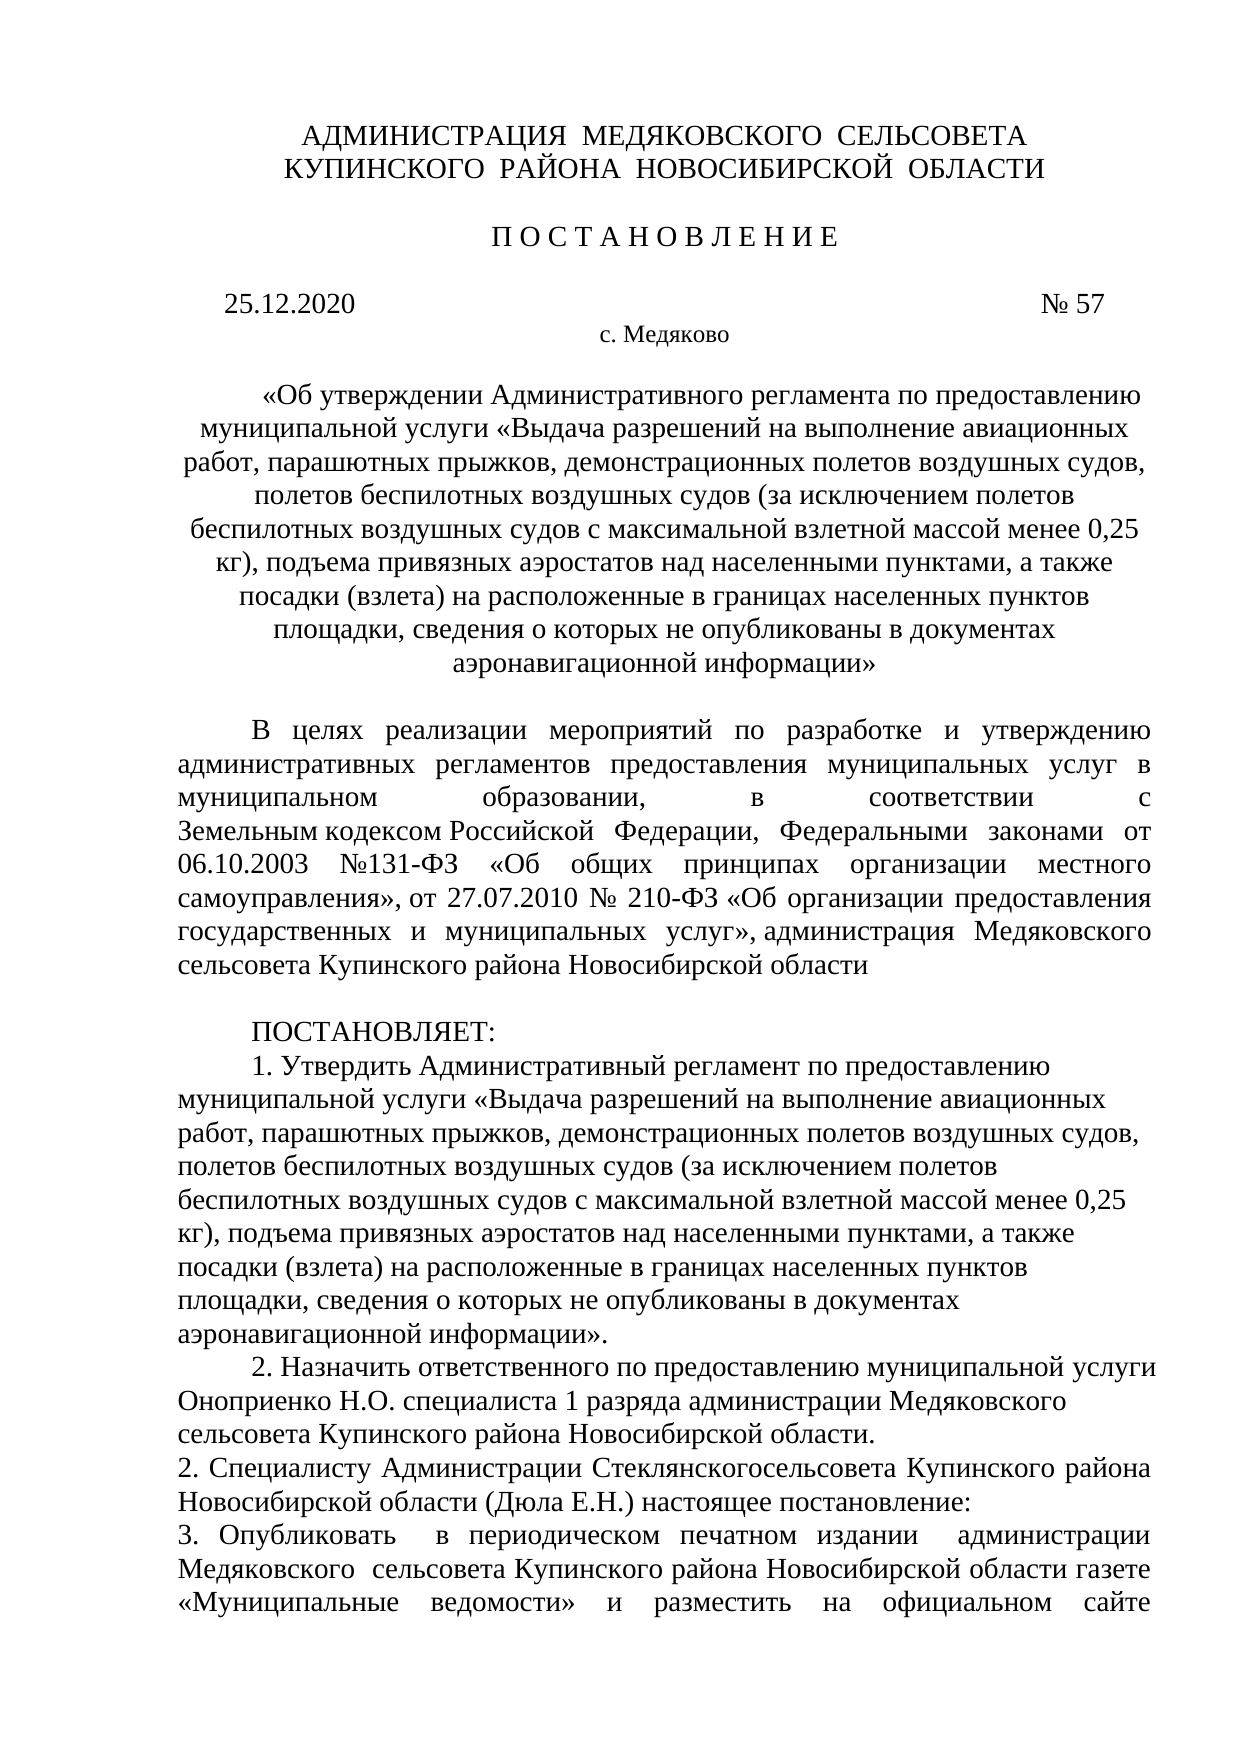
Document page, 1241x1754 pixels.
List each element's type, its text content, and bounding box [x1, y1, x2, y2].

text АДМИНИСТРАЦИЯ МЕДЯКОВСКОГО СЕЛЬСОВЕТА [177, 118, 1152, 152]
text П О С Т А Н О В Л Е Н И Е [177, 219, 1152, 252]
text 2. Специалисту Администрации Стеклянскогосельсовета Купинского района Новосибирской области (Дюла Е.Н.) настоящее постановление: [177, 1450, 1152, 1517]
text 2. Назначить ответственного по предоставлению муниципальной услуги Оноприенко Н.О. специалиста 1 разряда администрации Медяковского сельсовета Купинского района Новосибирской области. [177, 1349, 1167, 1450]
text 25.12.2020 № 57 [177, 286, 1152, 319]
text ПОСТАНОВЛЯЕТ: [177, 1014, 1152, 1048]
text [177, 1517, 1152, 1618]
text 1. Утвердить Административный регламент по предоставлению муниципальной услуги «Выдача разрешений на выполнение авиационных работ, парашютных прыжков, демонстрационных полетов воздушных судов, полетов беспилотных воздушных судов (за исключением полетов беспилотных воздушных судов с максимальной взлетной массой менее 0,25 кг), подъема привязных аэростатов над населенными пунктами, а также посадки (взлета) на расположенные в границах населенных пунктов площадки, сведения о которых не опубликованы в документах аэронавигационной информации». [177, 1048, 1152, 1349]
text В целях реализации мероприятий по разработке и утверждению административных регламентов предоставления муниципальных услуг в муниципальном образовании, в соответствии с Земельным кодексом Российской Федерации, Федеральными законами от 06.10.2003 №131-ФЗ «Об общих принципах организации местного самоуправления», от 27.07.2010 № 210-ФЗ «Об организации предоставления государственных и муниципальных услуг», администрация Медяковского сельсовета Купинского района Новосибирской области [177, 712, 1152, 981]
text «Об утверждении Административного регламента по предоставлению муниципальной услуги «Выдача разрешений на выполнение авиационных работ, парашютных прыжков, демонстрационных полетов воздушных судов, полетов беспилотных воздушных судов (за исключением полетов беспилотных воздушных судов с максимальной взлетной массой менее 0,25 кг), подъема привязных аэростатов над населенными пунктами, а также посадки (взлета) на расположенные в границах населенных пунктов площадки, сведения о которых не опубликованы в документах аэронавигационной информации» [177, 377, 1152, 679]
text КУПИНСКОГО РАЙОНА НОВОСИБИРСКОЙ ОБЛАСТИ [177, 152, 1152, 185]
text с. Медяково [177, 319, 1152, 348]
